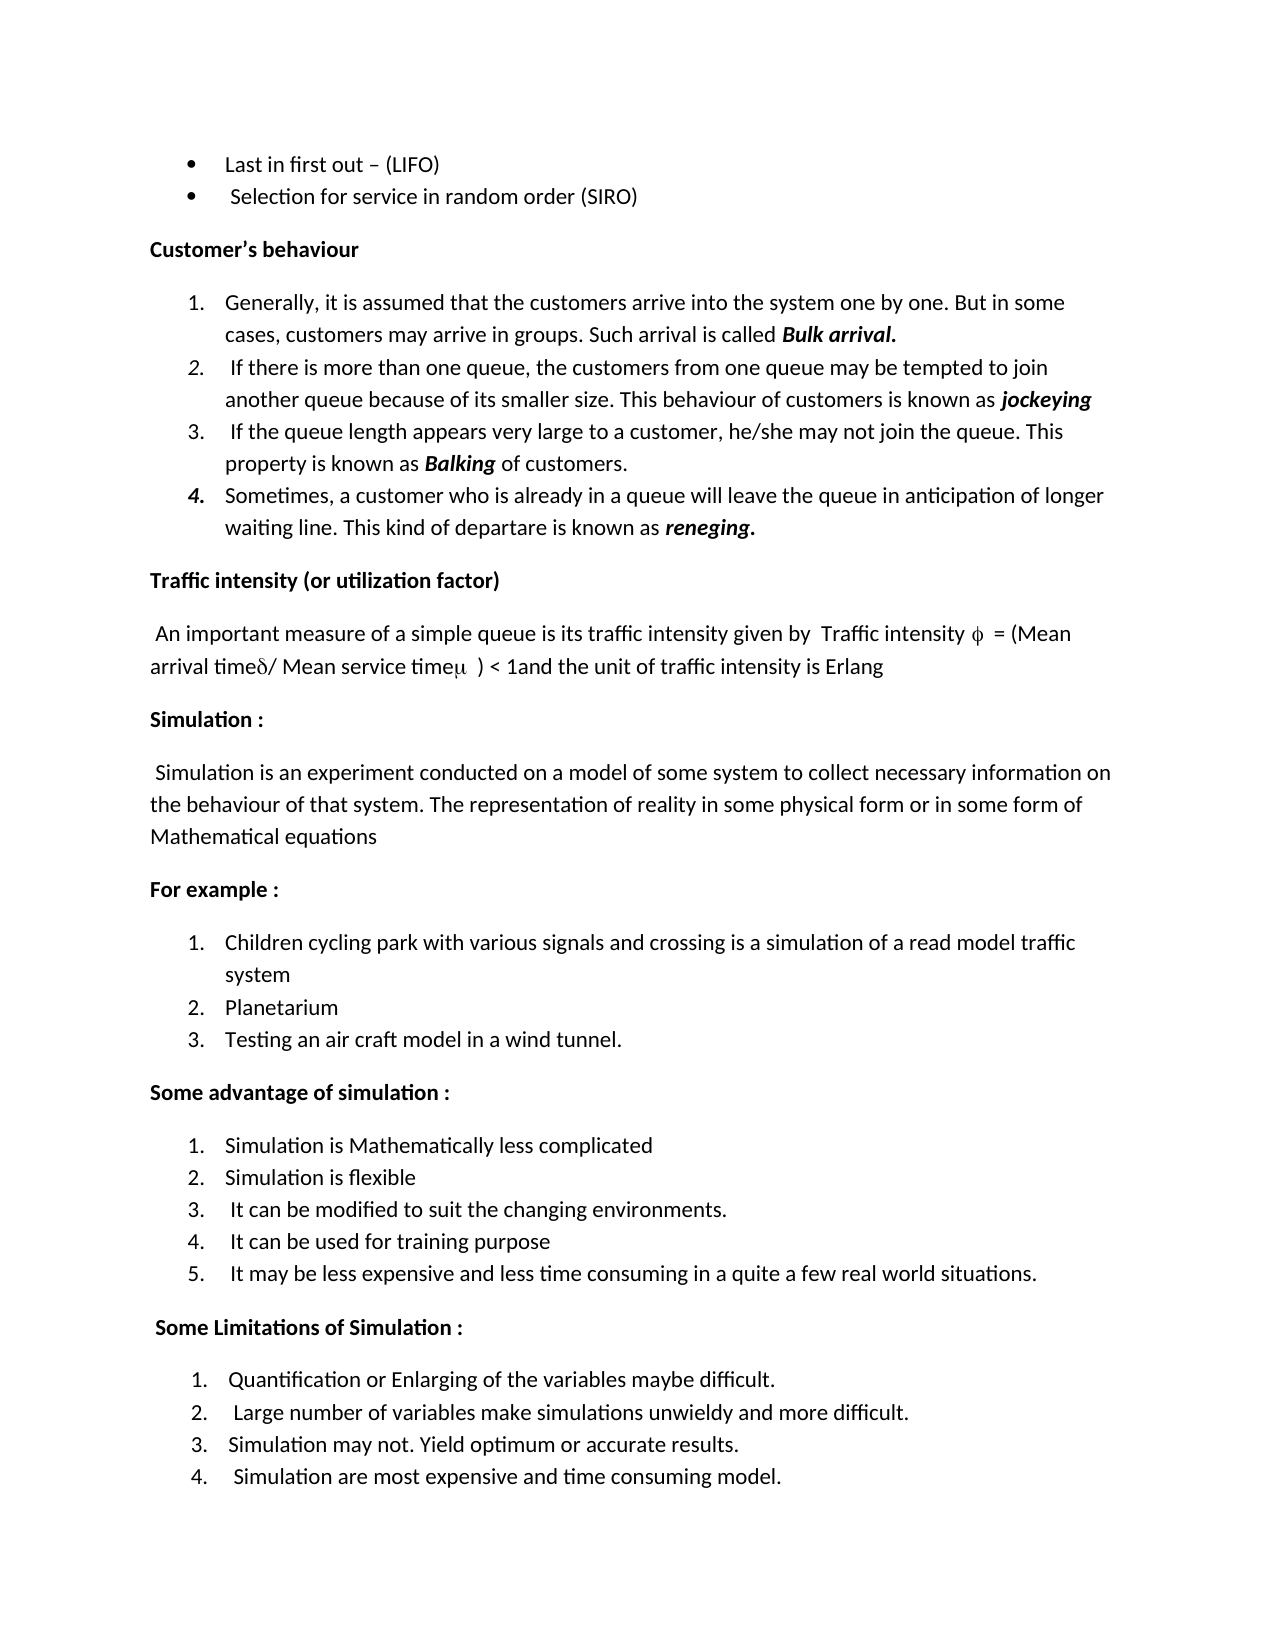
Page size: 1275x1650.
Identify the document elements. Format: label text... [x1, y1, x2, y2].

list Sometimes, a customer who is already in a queue will leave the queue in anticipation of longer waiting line. This kind of departare is known as reneging. [187, 481, 1125, 542]
list Simulation are most expensive and time consuming model. [191, 1462, 1125, 1490]
list It may be less expensive and less time consuming in a quite a few real world situations. [187, 1259, 1125, 1288]
list Simulation is Mathematically less complicated [187, 1131, 1125, 1159]
text Simulation is an experiment conducted on a model of some system to collect necessary information on the behaviour of that system. The representation of reality in some physical form or in some form of Mathematical equations [150, 758, 1125, 850]
list Last in first out – (LIFO) [187, 150, 1125, 178]
list Simulation may not. Yield optimum or accurate results. [191, 1430, 1125, 1458]
text Traffic intensity (or utilization factor) [150, 567, 1125, 594]
list Generally, it is assumed that the customers arrive into the system one by one. But in some cases, customers may arrive in groups. Such arrival is called Bulk arrival. [187, 288, 1125, 348]
text Some Limitations of Simulation : [150, 1313, 1125, 1341]
list If there is more than one queue, the customers from one queue may be tempted to join another queue because of its smaller size. This behaviour of customers is known as jockeying [187, 353, 1125, 413]
list Quantification or Enlarging of the variables maybe difficult. [191, 1366, 1125, 1394]
list Large number of variables make simulations unwieldy and more difficult. [191, 1398, 1125, 1426]
text For example : [150, 875, 1125, 903]
list It can be used for training purpose [187, 1227, 1125, 1255]
text An important measure of a simple queue is its traffic intensity given by Traffic intensity = (Mean arrival time/ Mean service time ) < 1and the unit of traffic intensity is Erlang [150, 619, 1125, 680]
text Some advantage of simulation : [150, 1078, 1125, 1106]
list Selection for service in random order (SIRO) [187, 182, 1125, 210]
list Children cycling park with various signals and crossing is a simulation of a read model traffic system [187, 928, 1125, 988]
list Testing an air craft model in a wind tunnel. [187, 1025, 1125, 1053]
text Simulation : [150, 705, 1125, 733]
list It can be modified to suit the changing environments. [187, 1195, 1125, 1223]
list Simulation is flexible [187, 1163, 1125, 1191]
list Planetarium [187, 993, 1125, 1021]
list If the queue length appears very large to a customer, he/she may not join the queue. This property is known as Balking of customers. [187, 417, 1125, 477]
text Customer’s behaviour [150, 235, 1125, 263]
